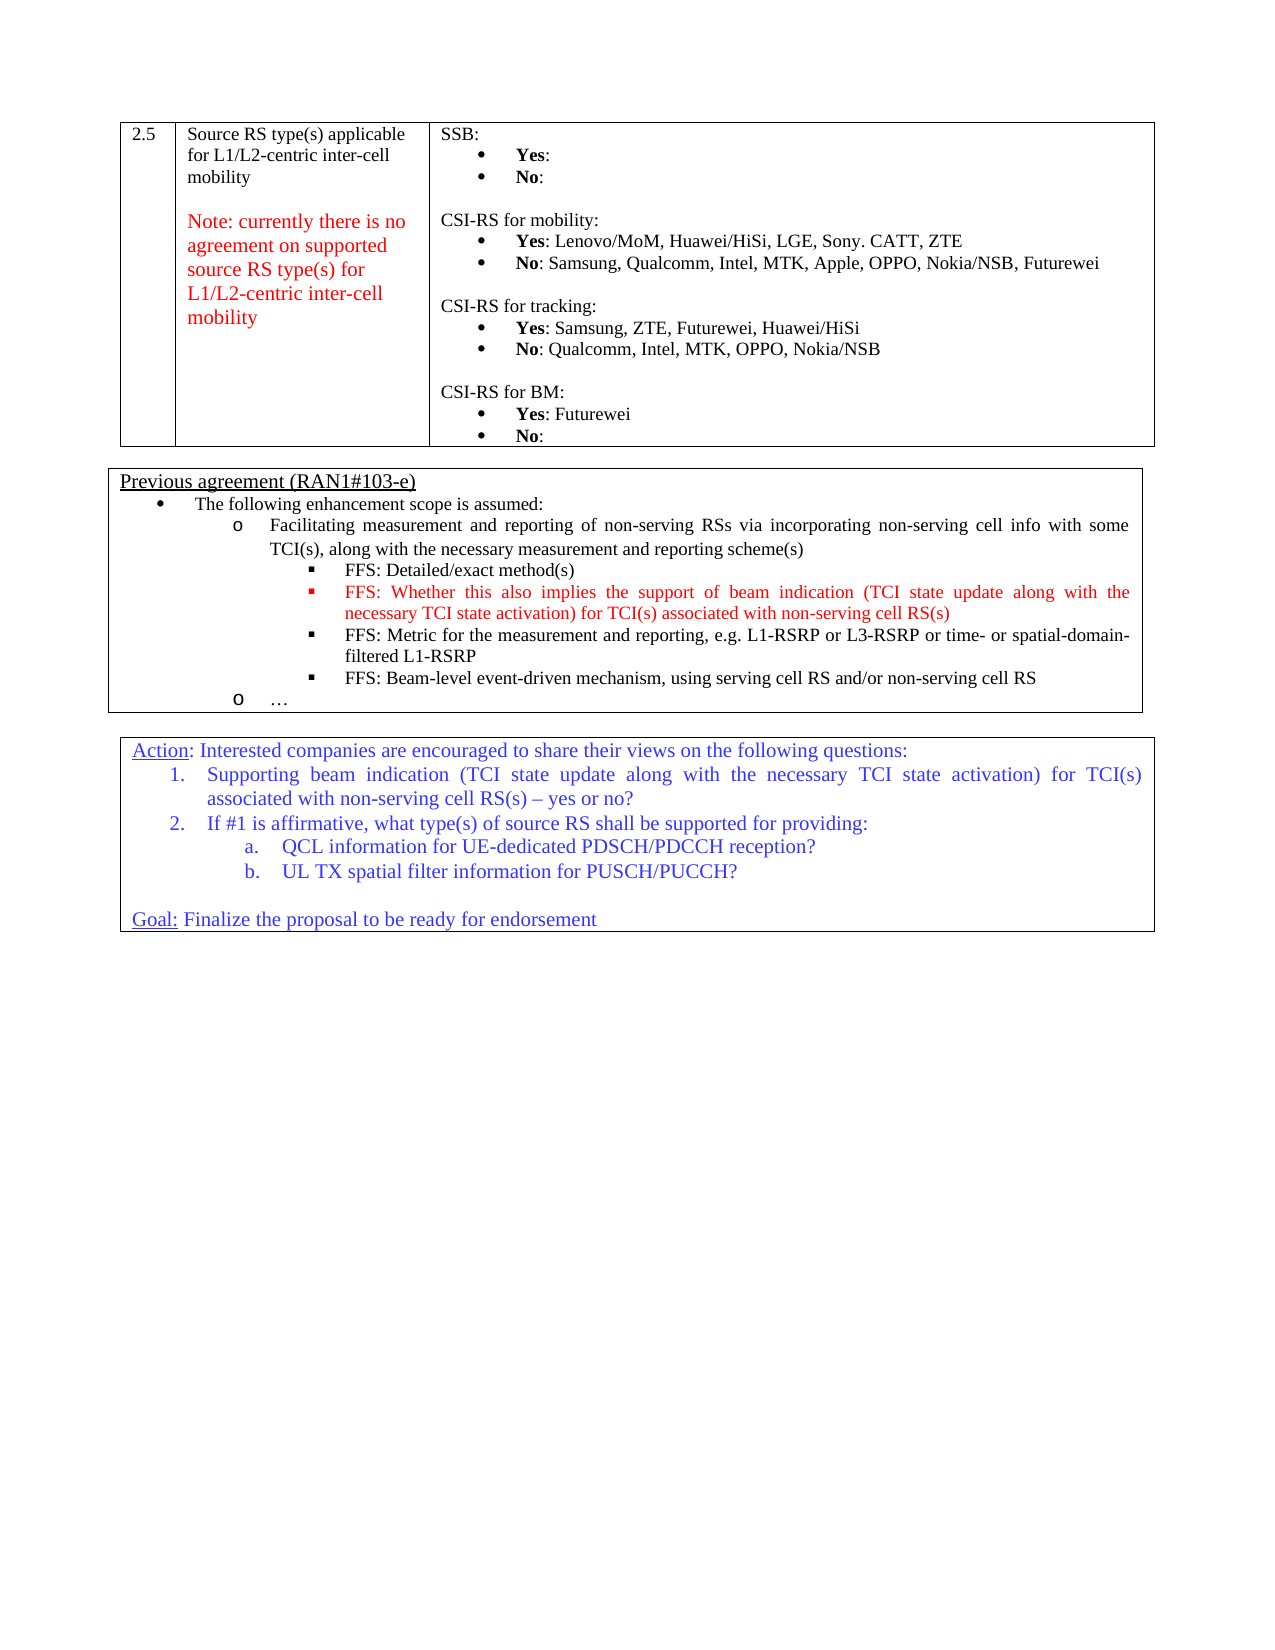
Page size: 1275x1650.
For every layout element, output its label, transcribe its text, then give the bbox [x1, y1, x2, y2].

table_cell SSB: Yes: No: CSI-RS for mobility: Yes: Lenovo/MoM, Huawei/HiSi, LGE, Sony. CATT, ZTE No: Samsung, Qualcomm, Intel, MTK, Apple, OPPO, Nokia/NSB, Futurewei CSI-RS for tracking: Yes: Samsung, ZTE, Futurewei, Huawei/HiSi No: Qualcomm, Intel, MTK, OPPO, Nokia/NSB CSI-RS for BM: Yes: Futurewei No: [430, 123, 1154, 446]
table_cell 2.5 [121, 123, 175, 446]
table_header Action: Interested companies are encouraged to share their views on the following questions: Supporting beam indication (TCI state update along with the necessary TCI state activation) for TCI(s) associated with non-serving cell RS(s) – yes or no? If #1 is affirmative, what type(s) of source RS shall be supported for providing: QCL information for UE-dedicated PDSCH/PDCCH reception? UL TX spatial filter information for PUSCH/PUCCH? Goal: Finalize the proposal to be ready for endorsement [121, 738, 1154, 931]
table_header Previous agreement (RAN1#103-e) The following enhancement scope is assumed: Facilitating measurement and reporting of non-serving RSs via incorporating non-serving cell info with some TCI(s), along with the necessary measurement and reporting scheme(s) FFS: Detailed/exact method(s) FFS: Whether this also implies the support of beam indication (TCI state update along with the necessary TCI state activation) for TCI(s) associated with non-serving cell RS(s) FFS: Metric for the measurement and reporting, e.g. L1-RSRP or L3-RSRP or time- or spatial-domain-filtered L1-RSRP FFS: Beam-level event-driven mechanism, using serving cell RS and/or non-serving cell RS … [109, 469, 1142, 712]
table_cell Source RS type(s) applicable for L1/L2-centric inter-cell mobility Note: currently there is no agreement on supported source RS type(s) for L1/L2-centric inter-cell mobility [176, 123, 429, 446]
